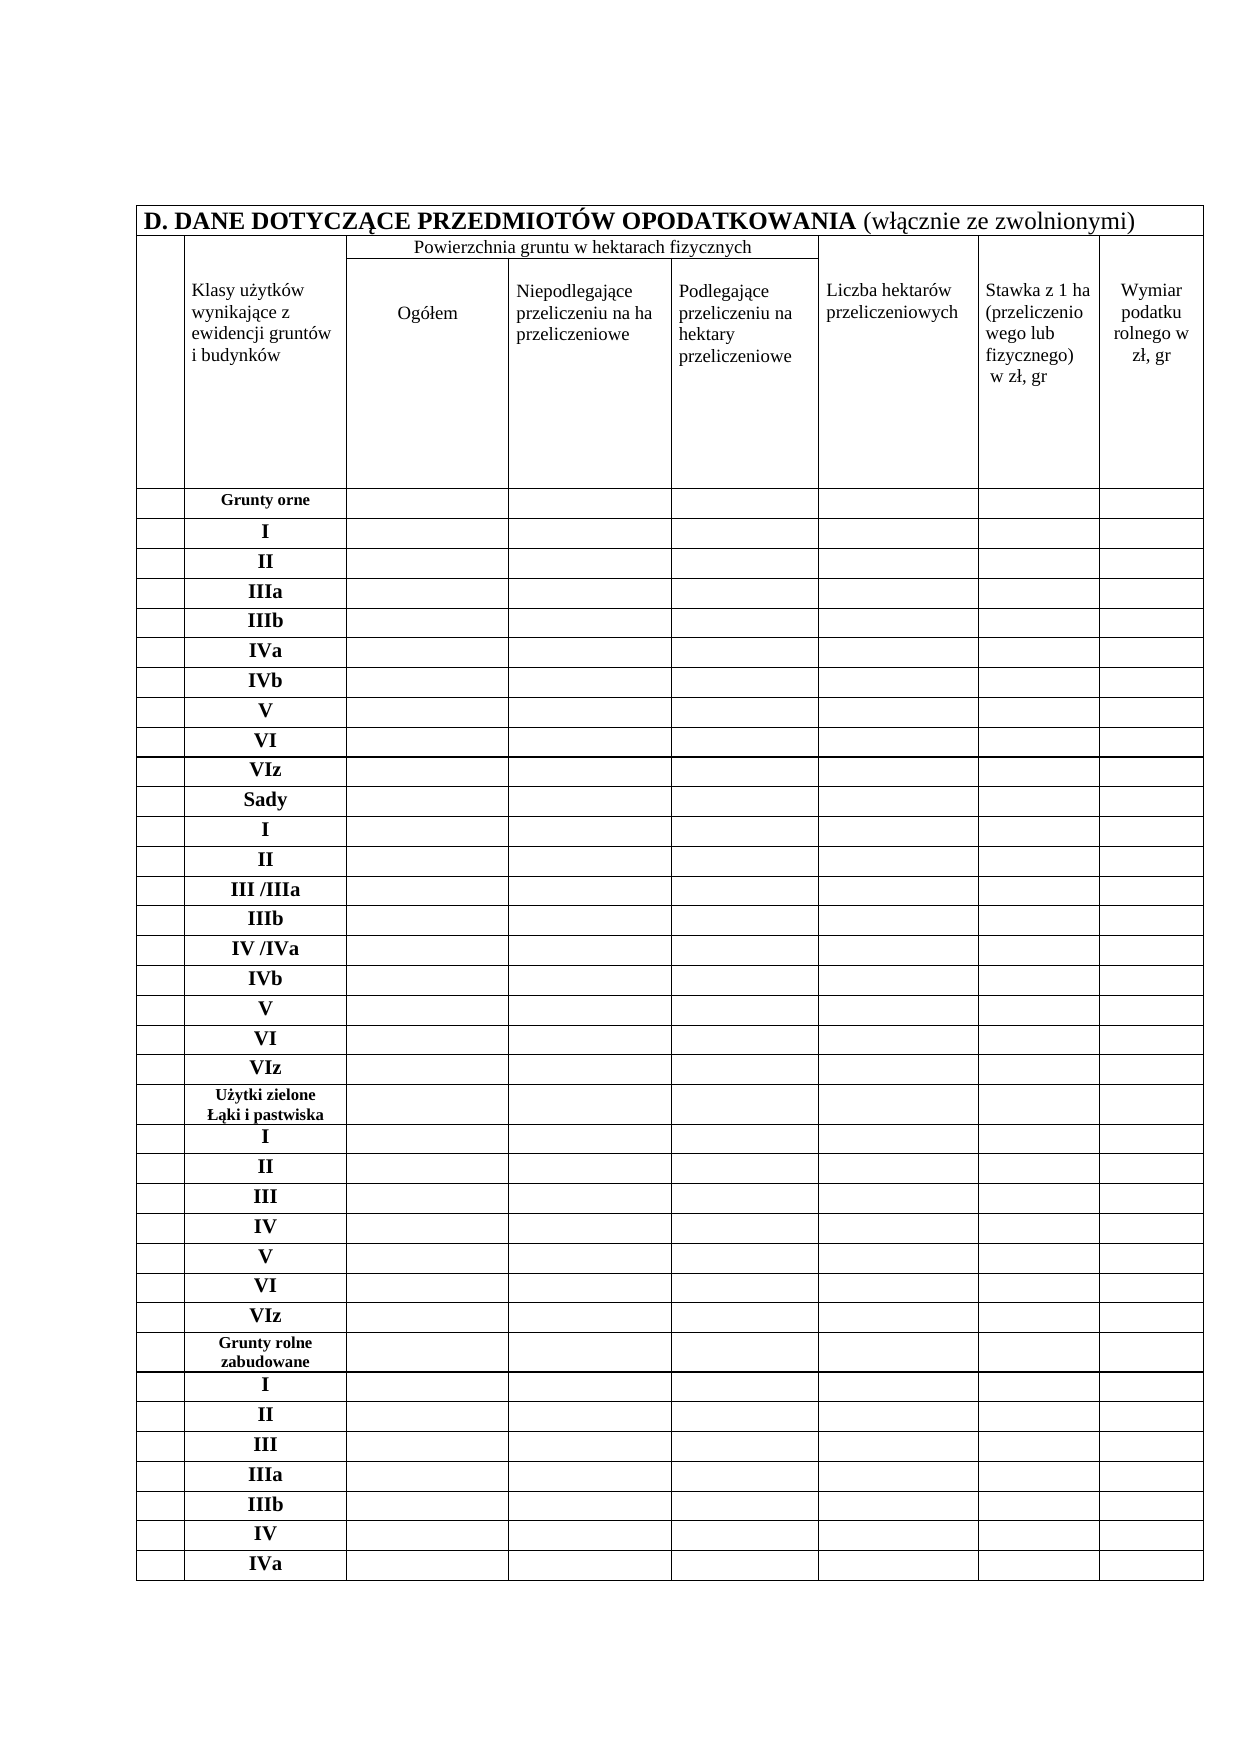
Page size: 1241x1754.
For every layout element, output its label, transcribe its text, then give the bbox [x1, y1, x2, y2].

table_cell [979, 1214, 1099, 1243]
table_cell [819, 847, 978, 876]
table_cell V [185, 996, 346, 1024]
table_cell [137, 549, 184, 578]
table_cell II [185, 847, 346, 876]
table_cell [137, 817, 184, 846]
table_cell [347, 1521, 508, 1550]
table_cell [137, 579, 184, 607]
table_cell [1100, 1026, 1203, 1054]
table_cell [979, 758, 1099, 786]
table_cell [1100, 1303, 1203, 1332]
table_cell [819, 1303, 978, 1332]
table_cell [347, 638, 508, 667]
table_cell [137, 966, 184, 995]
table_cell I [185, 817, 346, 846]
table_cell [347, 698, 508, 727]
table_cell [819, 1521, 978, 1550]
table_cell [347, 996, 508, 1024]
table_cell [819, 1244, 978, 1272]
table_cell [979, 1551, 1099, 1580]
table_cell [347, 1402, 508, 1431]
table_cell [979, 1333, 1099, 1371]
table_cell [819, 1333, 978, 1371]
table_cell [1100, 1125, 1203, 1153]
table_cell VIz [185, 758, 346, 786]
table_cell [347, 817, 508, 846]
table_cell Wymiar podatku rolnego w zł, gr [1100, 236, 1203, 488]
table_cell [979, 1303, 1099, 1332]
table_cell [137, 758, 184, 786]
table_cell [509, 1303, 671, 1332]
table_cell [672, 728, 818, 756]
table_cell [1100, 549, 1203, 578]
table_cell [509, 549, 671, 578]
table_cell [979, 549, 1099, 578]
table_cell [672, 1373, 818, 1401]
table_cell [819, 1154, 978, 1183]
table_cell [1100, 1244, 1203, 1272]
table_cell [672, 1085, 818, 1123]
table_cell [979, 519, 1099, 548]
table_cell [509, 996, 671, 1024]
table_cell [979, 817, 1099, 846]
table_cell [137, 1274, 184, 1302]
table_cell [672, 877, 818, 905]
table_cell [137, 698, 184, 727]
table_cell [137, 728, 184, 756]
table_cell [1100, 847, 1203, 876]
table_cell [979, 1274, 1099, 1302]
table_cell [819, 1184, 978, 1213]
table_cell [819, 1214, 978, 1243]
table_cell [1100, 906, 1203, 935]
table_cell VI [185, 728, 346, 756]
table_cell [672, 1274, 818, 1302]
table_cell [137, 1125, 184, 1153]
table_cell [1100, 668, 1203, 697]
table_cell [1100, 1432, 1203, 1461]
table_cell [347, 1244, 508, 1272]
table_cell [672, 1125, 818, 1153]
table_cell II [185, 1402, 346, 1431]
table_cell [1100, 936, 1203, 965]
table_cell VI [185, 1274, 346, 1302]
table_cell I [185, 1373, 346, 1401]
table_cell [672, 996, 818, 1024]
table_cell V [185, 698, 346, 727]
table_cell [672, 787, 818, 816]
table_cell [819, 728, 978, 756]
table_cell [1100, 1492, 1203, 1520]
table_cell [1100, 1402, 1203, 1431]
table_cell [509, 609, 671, 637]
table_cell [819, 489, 978, 518]
table_cell [672, 817, 818, 846]
table_cell [819, 817, 978, 846]
table_cell [509, 668, 671, 697]
table_cell IIIa [185, 579, 346, 607]
table_cell [137, 1373, 184, 1401]
table_cell [509, 877, 671, 905]
table_cell [137, 1055, 184, 1084]
table_cell VIz [185, 1303, 346, 1332]
table_cell [819, 1551, 978, 1580]
table_cell [979, 1085, 1099, 1123]
table_cell [1100, 1274, 1203, 1302]
table_cell VI [185, 1026, 346, 1054]
table_cell [509, 966, 671, 995]
table_cell [509, 1521, 671, 1550]
table_cell [1100, 1373, 1203, 1401]
table_cell [137, 1085, 184, 1123]
table_cell [979, 1184, 1099, 1213]
table_cell Stawka z (przeliczeniowego lub fizycznego) w zł, gr [979, 236, 1099, 488]
table_cell [347, 549, 508, 578]
table_cell [1100, 1184, 1203, 1213]
table_cell [509, 1462, 671, 1491]
table_cell [509, 489, 671, 518]
table_cell [509, 579, 671, 607]
table_cell [819, 1462, 978, 1491]
table_cell [509, 1333, 671, 1371]
table_cell [979, 996, 1099, 1024]
table_cell [979, 609, 1099, 637]
table_cell [347, 1055, 508, 1084]
table_cell [509, 847, 671, 876]
table_cell [137, 1521, 184, 1550]
table_cell [137, 638, 184, 667]
table_cell [137, 936, 184, 965]
table_cell [347, 906, 508, 935]
table_cell [137, 668, 184, 697]
table_cell [347, 1462, 508, 1491]
table_cell [979, 728, 1099, 756]
table_cell [979, 1026, 1099, 1054]
table_cell V [185, 1244, 346, 1272]
table_cell [137, 1303, 184, 1332]
table_cell [509, 1373, 671, 1401]
table_cell [979, 1432, 1099, 1461]
table_cell [347, 966, 508, 995]
table_cell [979, 966, 1099, 995]
table_cell [1100, 817, 1203, 846]
table_cell [979, 1244, 1099, 1272]
table_cell IIIb [185, 609, 346, 637]
table_cell [819, 1274, 978, 1302]
table_cell [979, 1373, 1099, 1401]
table_cell [819, 996, 978, 1024]
table_cell [1100, 1551, 1203, 1580]
table_cell [347, 877, 508, 905]
table_cell III /IIIa [185, 877, 346, 905]
table_cell [819, 758, 978, 786]
table_cell [1100, 966, 1203, 995]
table_cell [347, 1184, 508, 1213]
table_cell [819, 1432, 978, 1461]
table_cell [672, 847, 818, 876]
table_cell [819, 936, 978, 965]
table_cell [137, 1492, 184, 1520]
table_cell [979, 936, 1099, 965]
table_cell Użytki zielone Łąki i pastwiska [185, 1085, 346, 1123]
table_cell [137, 1402, 184, 1431]
table_cell [347, 847, 508, 876]
table_cell Klasy użytków wynikające z ewidencji gruntów i budynków [185, 236, 346, 488]
table_cell [819, 1492, 978, 1520]
table_cell [509, 787, 671, 816]
table_cell [979, 489, 1099, 518]
table_cell [672, 936, 818, 965]
table_cell [672, 1154, 818, 1183]
table_cell [819, 966, 978, 995]
table_cell [672, 1055, 818, 1084]
table_cell [1100, 1214, 1203, 1243]
table_cell [137, 236, 184, 488]
table_cell [347, 579, 508, 607]
table_cell [347, 1085, 508, 1123]
table_cell [979, 877, 1099, 905]
table_cell Grunty rolne zabudowane [185, 1333, 346, 1371]
table_cell I [185, 519, 346, 548]
table_cell [347, 1432, 508, 1461]
table_cell IIIa [185, 1462, 346, 1491]
table_cell Sady [185, 787, 346, 816]
table_cell [819, 1085, 978, 1123]
table_cell [137, 1462, 184, 1491]
table_cell [509, 817, 671, 846]
table_cell [509, 1184, 671, 1213]
table_cell [1100, 728, 1203, 756]
table_cell Ogółem [347, 259, 508, 488]
table_cell [509, 1244, 671, 1272]
table_cell [509, 638, 671, 667]
table_cell [347, 787, 508, 816]
table_cell [509, 728, 671, 756]
table_cell [672, 698, 818, 727]
table_cell [347, 609, 508, 637]
table_cell [509, 1026, 671, 1054]
table_cell [819, 609, 978, 637]
table_cell [509, 1125, 671, 1153]
table_cell [672, 1462, 818, 1491]
table_cell IVb [185, 966, 346, 995]
table_cell [1100, 519, 1203, 548]
table_cell [672, 549, 818, 578]
table_cell [819, 1055, 978, 1084]
table_cell IIIb [185, 906, 346, 935]
table_cell [979, 1402, 1099, 1431]
table_cell [1100, 579, 1203, 607]
table_cell Grunty orne [185, 489, 346, 518]
table_cell IVa [185, 638, 346, 667]
table_cell [672, 1026, 818, 1054]
table_cell [819, 1125, 978, 1153]
table_cell [509, 1551, 671, 1580]
table_cell [1100, 609, 1203, 637]
table_cell [137, 1551, 184, 1580]
table_cell Niepodlegające przeliczeniu na ha przeliczeniowe [509, 259, 671, 488]
table_cell [1100, 698, 1203, 727]
table_cell [137, 1026, 184, 1054]
table_cell [347, 728, 508, 756]
table_cell [347, 519, 508, 548]
table_cell IVb [185, 668, 346, 697]
table_cell [979, 1462, 1099, 1491]
table_cell [819, 638, 978, 667]
table_cell [979, 847, 1099, 876]
table_cell [137, 1432, 184, 1461]
table_cell [347, 1154, 508, 1183]
table_cell [347, 758, 508, 786]
table_cell [672, 1214, 818, 1243]
table_cell [979, 638, 1099, 667]
table_cell [137, 1184, 184, 1213]
table_cell [509, 936, 671, 965]
table_cell [819, 668, 978, 697]
table_cell [979, 906, 1099, 935]
table_cell [347, 1274, 508, 1302]
table_cell [1100, 638, 1203, 667]
table_cell [979, 1521, 1099, 1550]
table_cell IV [185, 1521, 346, 1550]
table_cell [979, 1055, 1099, 1084]
table_cell [672, 1521, 818, 1550]
table_cell [979, 668, 1099, 697]
table_cell Podlegające przeliczeniu na hektary przeliczeniowe [672, 259, 818, 488]
table_cell [672, 1303, 818, 1332]
table_cell [672, 906, 818, 935]
table_cell IV [185, 1214, 346, 1243]
table_cell [1100, 1521, 1203, 1550]
table_cell [347, 1551, 508, 1580]
table_cell [347, 936, 508, 965]
table_cell [137, 847, 184, 876]
table_cell [979, 698, 1099, 727]
table_cell [509, 1085, 671, 1123]
table_cell [347, 1333, 508, 1371]
table_cell [672, 609, 818, 637]
table_cell [819, 1026, 978, 1054]
table_cell [509, 758, 671, 786]
table_cell [819, 698, 978, 727]
table_cell [672, 1402, 818, 1431]
table_cell [819, 549, 978, 578]
table_cell [672, 519, 818, 548]
table_cell [509, 1432, 671, 1461]
table_cell [347, 1125, 508, 1153]
table_cell II [185, 549, 346, 578]
table_cell VIz [185, 1055, 346, 1084]
table_cell [509, 519, 671, 548]
table_cell [1100, 1333, 1203, 1371]
table_cell [509, 1055, 671, 1084]
table_cell [819, 519, 978, 548]
table_cell [1100, 1085, 1203, 1123]
table_cell [347, 1214, 508, 1243]
table_cell III [185, 1432, 346, 1461]
table_cell [347, 1026, 508, 1054]
table_cell [509, 1274, 671, 1302]
table_cell [509, 1402, 671, 1431]
table_cell [1100, 996, 1203, 1024]
table_cell [509, 1492, 671, 1520]
table_cell [137, 877, 184, 905]
table_cell [819, 579, 978, 607]
table_cell [979, 1125, 1099, 1153]
table_cell III [185, 1184, 346, 1213]
table_cell [137, 906, 184, 935]
table_cell [509, 1214, 671, 1243]
table_cell [979, 1492, 1099, 1520]
table_cell [672, 1432, 818, 1461]
table_cell [347, 489, 508, 518]
table_cell [137, 787, 184, 816]
table_header D. DANE DOTYCZĄCE PRZEDMIOTÓW OPODATKOWANIA (włącznie ze zwolnionymi) [137, 206, 1203, 235]
table_cell Powierzchnia gruntu w hektarach fizycznych [347, 236, 818, 257]
table_cell [137, 1333, 184, 1371]
table_cell [672, 1492, 818, 1520]
table_cell Liczba hektarów przeliczeniowych [819, 236, 978, 488]
table_cell [672, 758, 818, 786]
table_cell [137, 1244, 184, 1272]
table_cell I [185, 1125, 346, 1153]
table_cell [819, 906, 978, 935]
table_cell [1100, 1154, 1203, 1183]
table_cell [137, 1214, 184, 1243]
table_cell [819, 787, 978, 816]
table_cell [347, 668, 508, 697]
table_cell [672, 1244, 818, 1272]
table_cell IVa [185, 1551, 346, 1580]
table_cell [347, 1303, 508, 1332]
table_cell [672, 579, 818, 607]
table_cell [509, 1154, 671, 1183]
table_cell [979, 787, 1099, 816]
table_cell II [185, 1154, 346, 1183]
table_cell [1100, 877, 1203, 905]
table_cell [819, 1402, 978, 1431]
table_cell IIIb [185, 1492, 346, 1520]
table_cell [979, 1154, 1099, 1183]
table_cell [1100, 1055, 1203, 1084]
table_cell IV /IVa [185, 936, 346, 965]
table_cell [672, 668, 818, 697]
table_cell [137, 609, 184, 637]
table_cell [672, 966, 818, 995]
table_cell [137, 489, 184, 518]
table_cell [672, 1184, 818, 1213]
table_cell [509, 698, 671, 727]
table_cell [137, 996, 184, 1024]
table_cell [672, 638, 818, 667]
table_cell [819, 877, 978, 905]
table_cell [672, 1551, 818, 1580]
table_cell [1100, 489, 1203, 518]
table_cell [347, 1492, 508, 1520]
table_cell [672, 489, 818, 518]
table_cell [347, 1373, 508, 1401]
table_cell [819, 1373, 978, 1401]
table_cell [979, 579, 1099, 607]
table_cell [137, 519, 184, 548]
table_cell [672, 1333, 818, 1371]
table_cell [1100, 1462, 1203, 1491]
table_cell [509, 906, 671, 935]
table_cell [1100, 787, 1203, 816]
table_cell [1100, 758, 1203, 786]
table_cell [137, 1154, 184, 1183]
